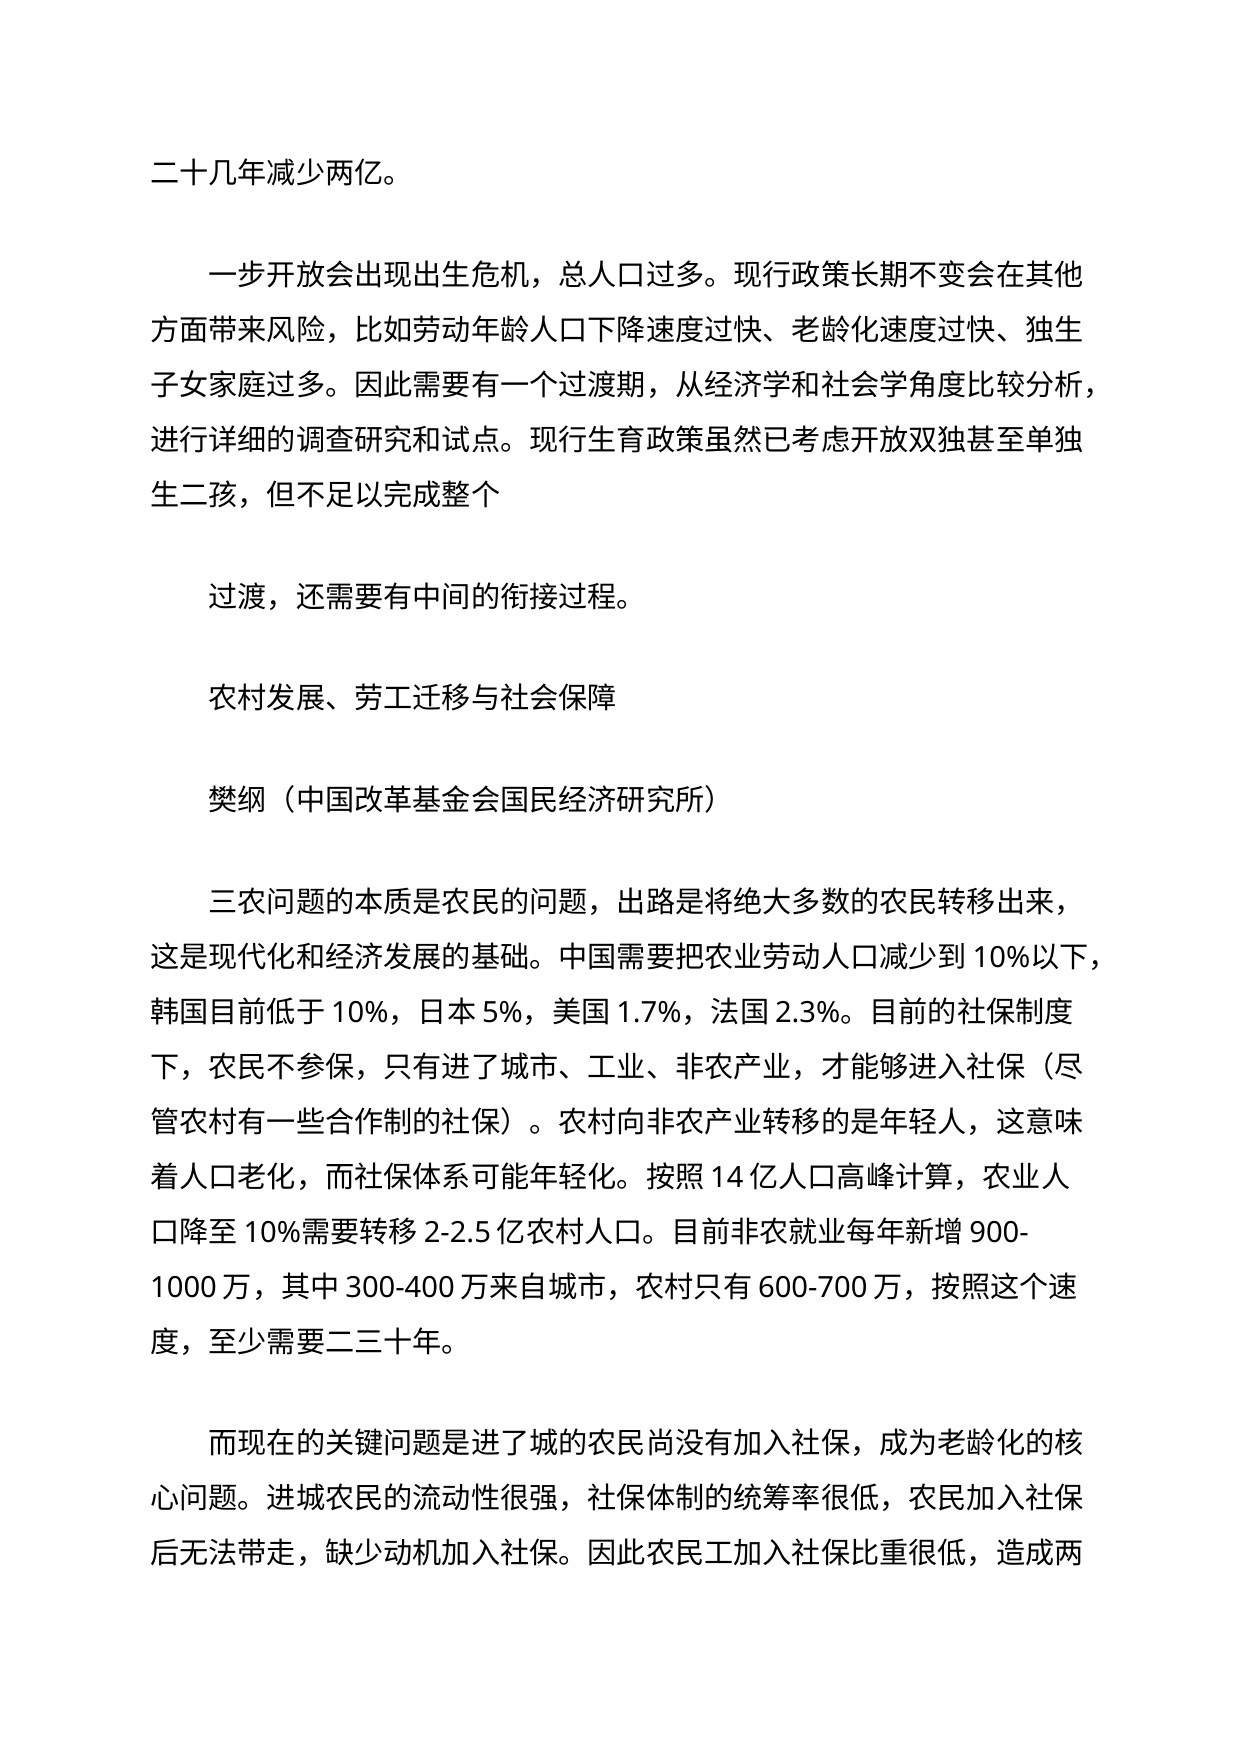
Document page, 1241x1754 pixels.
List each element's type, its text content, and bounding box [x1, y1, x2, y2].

text 三农问题的本质是农民的问题，出路是将绝大多数的农民转移出来，这是现代化和经济发展的基础。中国需要把农业劳动人口减少到10%以下，韩国目前低于10%，日本5%，美国1.7%，法国2.3%。目前的社保制度下，农民不参保，只有进了城市、工业、非农产业，才能够进入社保（尽管农村有一些合作制的社保）。农村向非农产业转移的是年轻人，这意味着人口老化，而社保体系可能年轻化。按照14亿人口高峰计算，农业人口降至10%需要转移2-2.5亿农村人口。目前非农就业每年新增900-1000万，其中300-400万来自城市，农村只有600-700万，按照这个速度，至少需要二三十年。 [150, 878, 1090, 1360]
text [150, 1420, 1090, 1572]
text 过渡，还需要有中间的衔接过程。 [150, 573, 1090, 615]
text 农村发展、劳工迁移与社会保障 [150, 675, 1090, 717]
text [150, 150, 1090, 192]
text 樊纲（中国改革基金会国民经济研究所） [150, 777, 1090, 819]
text 一步开放会出现出生危机，总人口过多。现行政策长期不变会在其他方面带来风险，比如劳动年龄人口下降速度过快、老龄化速度过快、独生子女家庭过多。因此需要有一个过渡期，从经济学和社会学角度比较分析，进行详细的调查研究和试点。现行生育政策虽然已考虑开放双独甚至单独生二孩，但不足以完成整个 [150, 252, 1090, 514]
